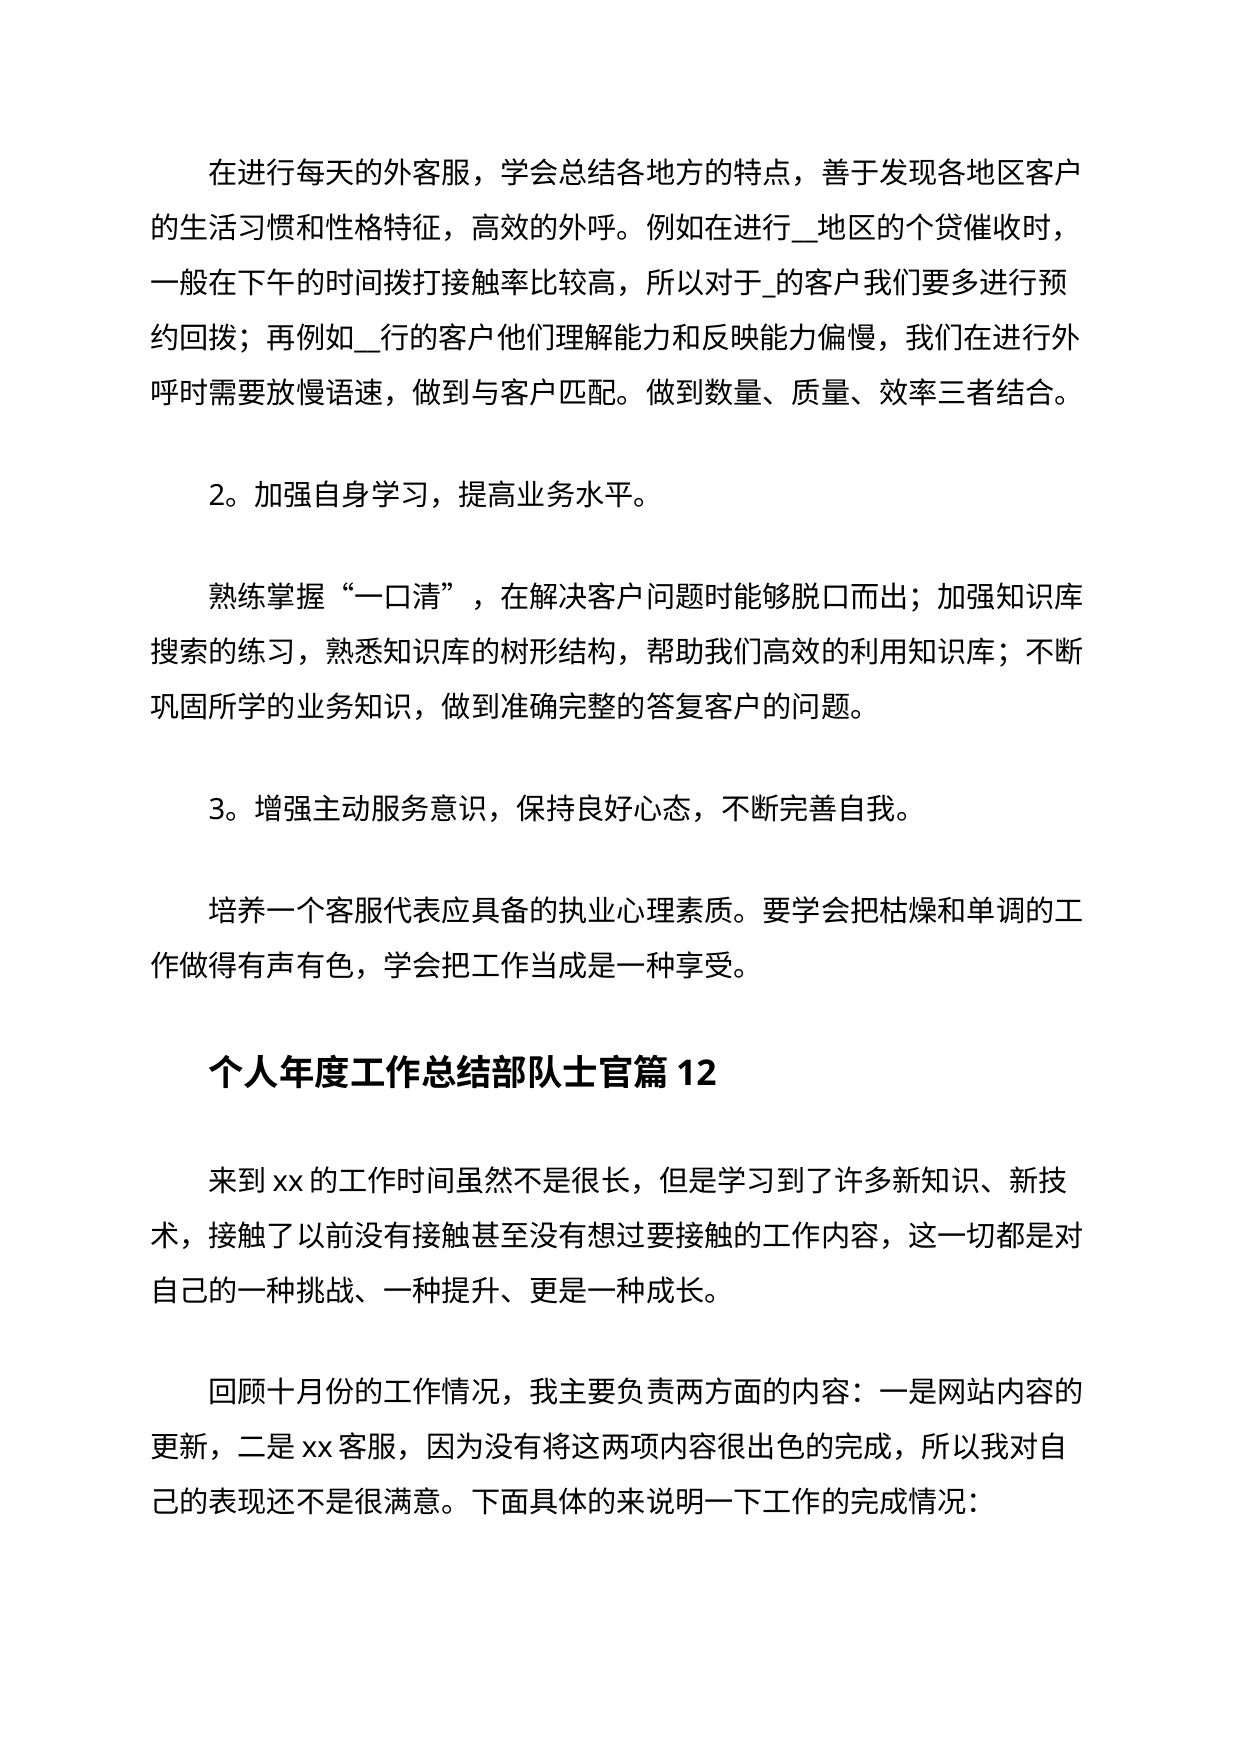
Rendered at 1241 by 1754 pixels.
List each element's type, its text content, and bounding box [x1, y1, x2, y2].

text 来到xx的工作时间虽然不是很长，但是学习到了许多新知识、新技术，接触了以前没有接触甚至没有想过要接触的工作内容，这一切都是对自己的一种挑战、一种提升、更是一种成长。 [150, 1157, 1090, 1309]
text 回顾十月份的工作情况，我主要负责两方面的内容：一是网站内容的更新，二是xx客服，因为没有将这两项内容很出色的完成，所以我对自己的表现还不是很满意。下面具体的来说明一下工作的完成情况： [150, 1369, 1090, 1521]
text 2。加强自身学习，提高业务水平。 [150, 472, 1090, 514]
text 熟练掌握“一口清”，在解决客户问题时能够脱口而出；加强知识库搜索的练习，熟悉知识库的树形结构，帮助我们高效的利用知识库；不断巩固所学的业务知识，做到准确完整的答复客户的问题。 [150, 574, 1090, 726]
text 3。增强主动服务意识，保持良好心态，不断完善自我。 [150, 785, 1090, 828]
text 培养一个客服代表应具备的执业心理素质。要学会把枯燥和单调的工作做得有声有色，学会把工作当成是一种享受。 [150, 887, 1090, 984]
text 在进行每天的外客服，学会总结各地方的特点，善于发现各地区客户的生活习惯和性格特征，高效的外呼。例如在进行__地区的个贷催收时，一般在下午的时间拨打接触率比较高，所以对于_的客户我们要多进行预约回拨；再例如__行的客户他们理解能力和反映能力偏慢，我们在进行外呼时需要放慢语速，做到与客户匹配。做到数量、质量、效率三者结合。 [150, 150, 1090, 412]
text 个人年度工作总结部队士官篇12 [150, 1044, 1090, 1095]
